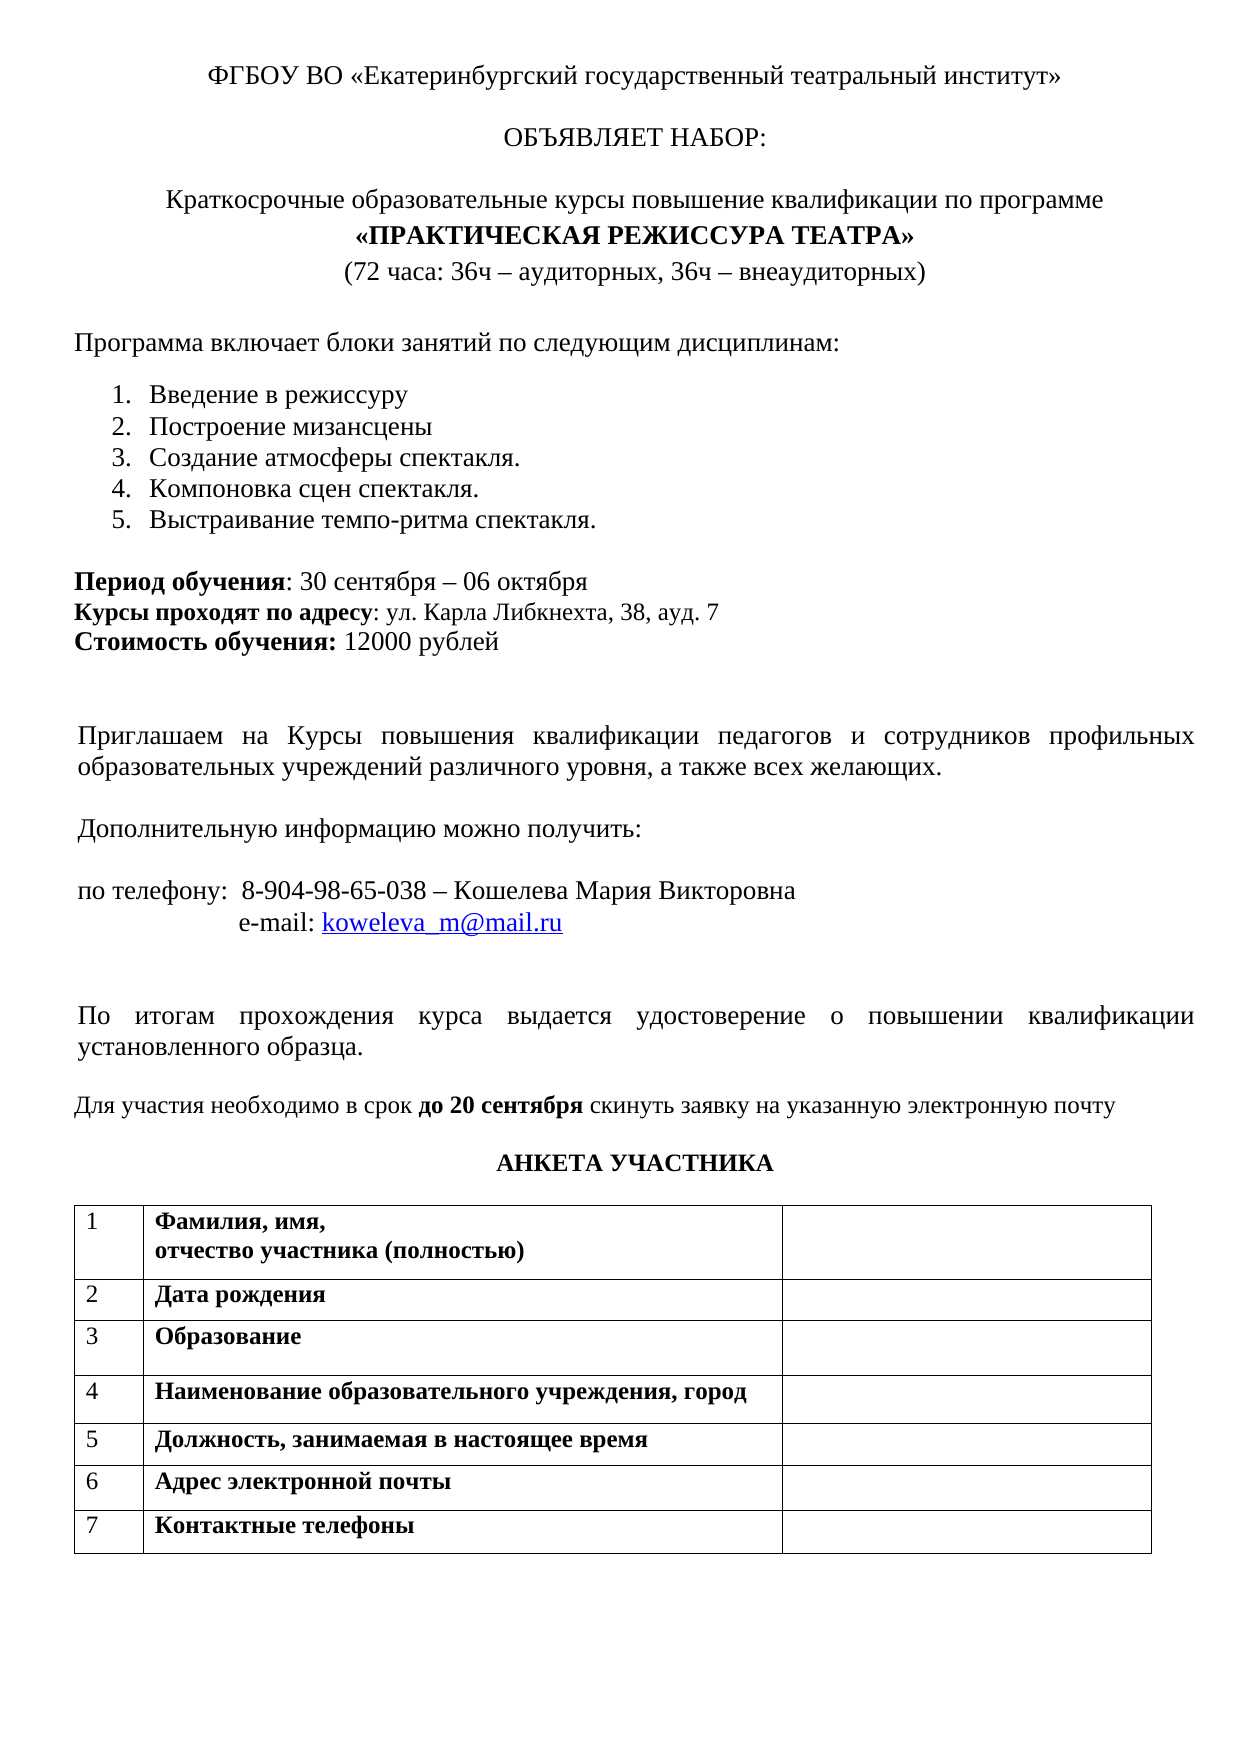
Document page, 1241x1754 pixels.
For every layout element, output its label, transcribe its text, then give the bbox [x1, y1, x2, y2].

table_cell [783, 1466, 1151, 1509]
text Курсы проходят по адресу: ул. Карла Либкнехта, 38, ауд. 7 [74, 597, 1196, 625]
table_cell Наименование образовательного учреждения, город [144, 1376, 782, 1423]
table_cell Адрес электронной почты [144, 1466, 782, 1509]
text Программа включает блоки занятий по следующим дисциплинам: [59, 327, 1196, 358]
table_cell 7 [75, 1511, 143, 1553]
table_cell Дата рождения [144, 1280, 782, 1320]
table_header 1 [75, 1206, 143, 1278]
table_header [783, 1206, 1151, 1278]
text по телефону: 8-904-98-65-038 – Кошелева Мария Викторовна [77, 874, 1196, 906]
text Для участия необходимо в срок до 20 сентября скинуть заявку на указанную электронную почту [74, 1090, 1196, 1119]
table_cell [783, 1280, 1151, 1320]
text Период обучения: 30 сентября – 06 октября [74, 565, 1196, 597]
table_cell [783, 1511, 1151, 1553]
text ФГБОУ ВО «Екатеринбургский государственный театральный институт» [74, 59, 1196, 90]
table_cell [783, 1424, 1151, 1465]
table_header Фамилия, имя, отчество участника (полностью) [144, 1206, 782, 1278]
list Построение мизансцены [111, 410, 1196, 441]
text (72 часа: 36ч – аудиторных, 36ч – внеаудиторных) [74, 255, 1196, 286]
table_cell [783, 1321, 1151, 1375]
table_cell 2 [75, 1280, 143, 1320]
table_cell 4 [75, 1376, 143, 1423]
table_cell 6 [75, 1466, 143, 1509]
list Выстраивание темпо-ритма спектакля. [111, 503, 1196, 534]
text Стоимость обучения: 12000 рублей [74, 625, 1196, 656]
table_cell Должность, занимаемая в настоящее время [144, 1424, 782, 1465]
text e-mail: koweleva_m@mail.ru [225, 906, 1196, 937]
text «ПРАКТИЧЕСКАЯ РЕЖИССУРА ТЕАТРА» [74, 219, 1196, 251]
list Введение в режиссуру [111, 378, 1196, 410]
table_cell Образование [144, 1321, 782, 1375]
list Компоновка сцен спектакля. [111, 472, 1196, 503]
text По итогам прохождения курса выдается удостоверение о повышении квалификации установленного образца. [77, 999, 1196, 1061]
text Приглашаем на Курсы повышения квалификации педагогов и сотрудников профильных образовательных учреждений различного уровня, а также всех желающих. [77, 719, 1196, 781]
text АНКЕТА УЧАСТНИКА [74, 1148, 1196, 1176]
table_cell [783, 1376, 1151, 1423]
table_cell 5 [75, 1424, 143, 1465]
text ОБЪЯВЛЯЕТ НАБОР: [74, 121, 1196, 152]
text Дополнительную информацию можно получить: [77, 812, 1196, 843]
table_cell 3 [75, 1321, 143, 1375]
text Краткосрочные образовательные курсы повышение квалификации по программе [74, 184, 1196, 215]
list Создание атмосферы спектакля. [111, 441, 1196, 472]
table_cell Контактные телефоны [144, 1511, 782, 1553]
